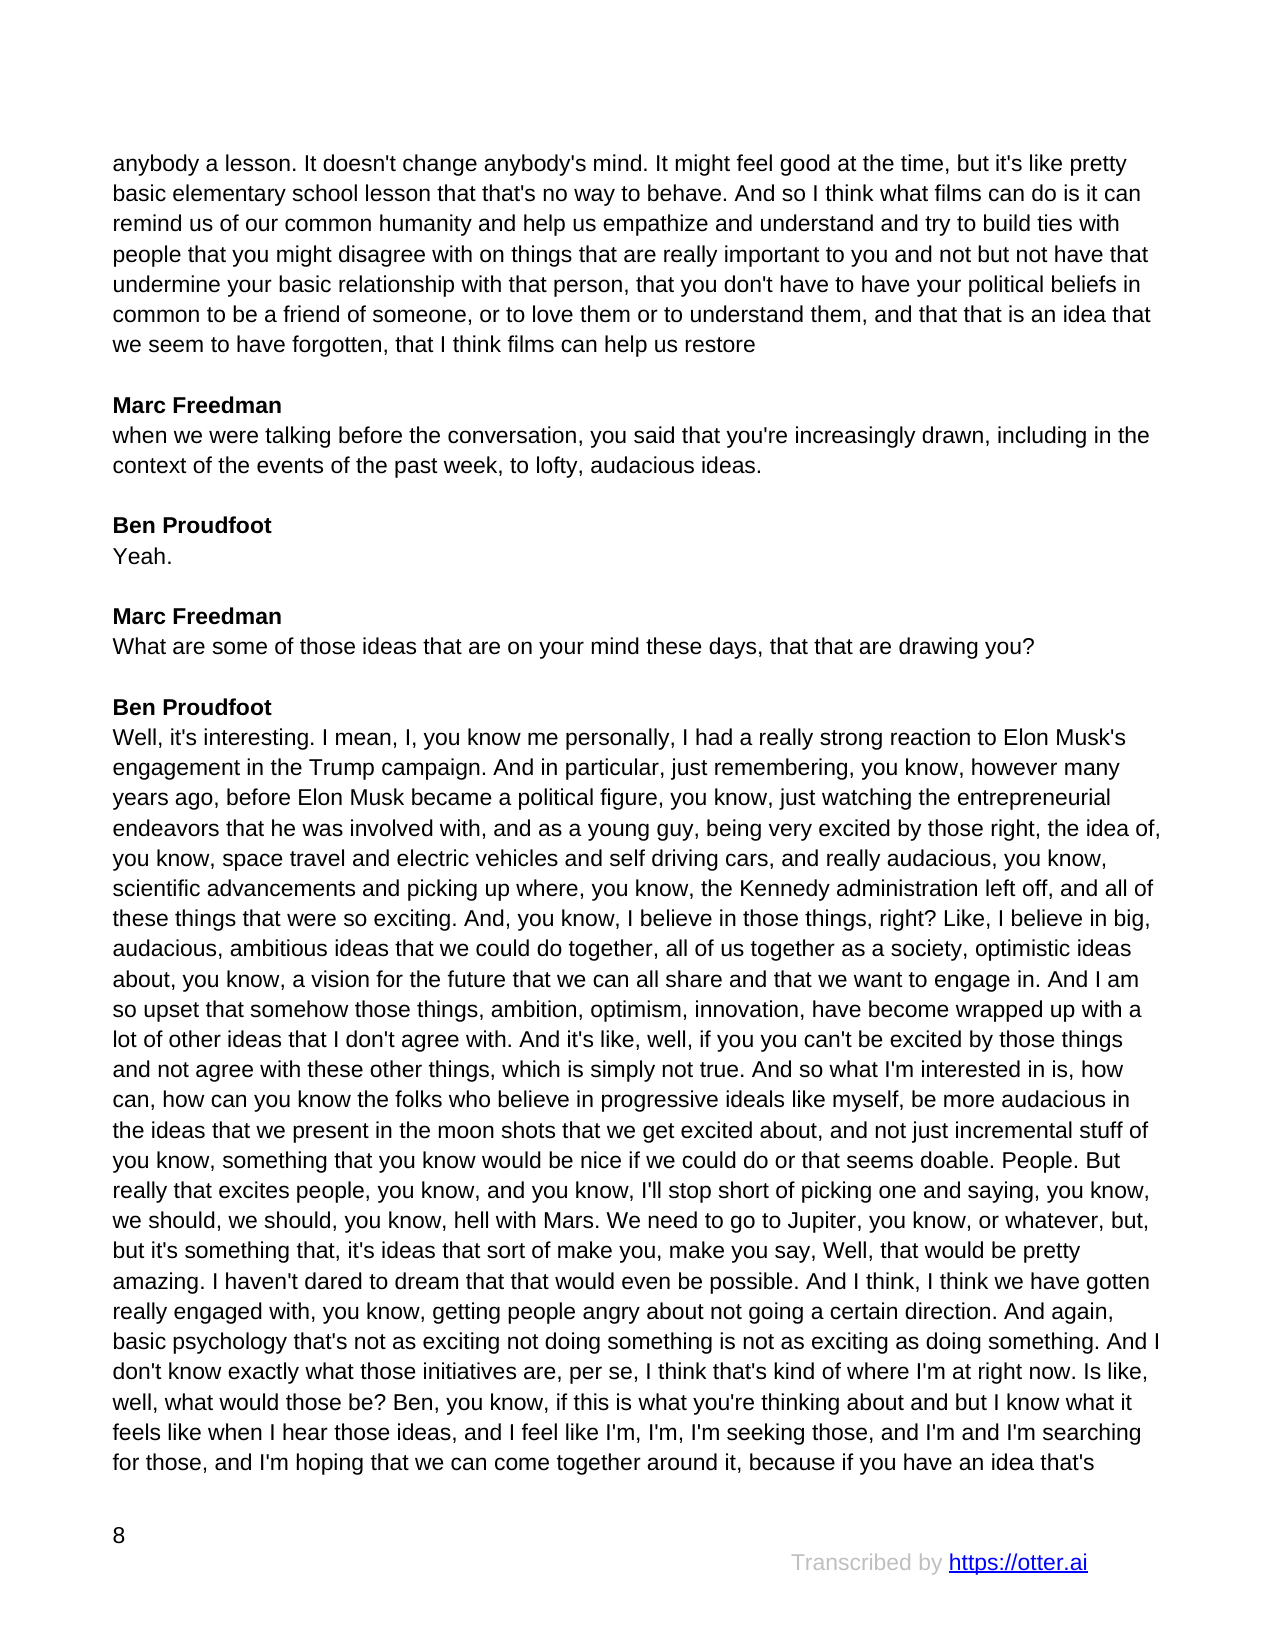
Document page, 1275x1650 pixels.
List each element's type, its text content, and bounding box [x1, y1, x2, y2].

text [112, 150, 1162, 358]
text What are some of those ideas that are on your mind these days, that that are drawing you? [112, 633, 1162, 660]
text when we were talking before the conversation, you said that you're increasingly drawn, including in the context of the events of the past week, to lofty, audacious ideas. [112, 422, 1162, 478]
text Marc Freedman [112, 603, 1162, 629]
text Marc Freedman [112, 392, 1162, 418]
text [112, 724, 1162, 1475]
text Ben Proudfoot [112, 512, 1162, 539]
text Yeah. [112, 543, 1162, 569]
text Ben Proudfoot [112, 694, 1162, 720]
